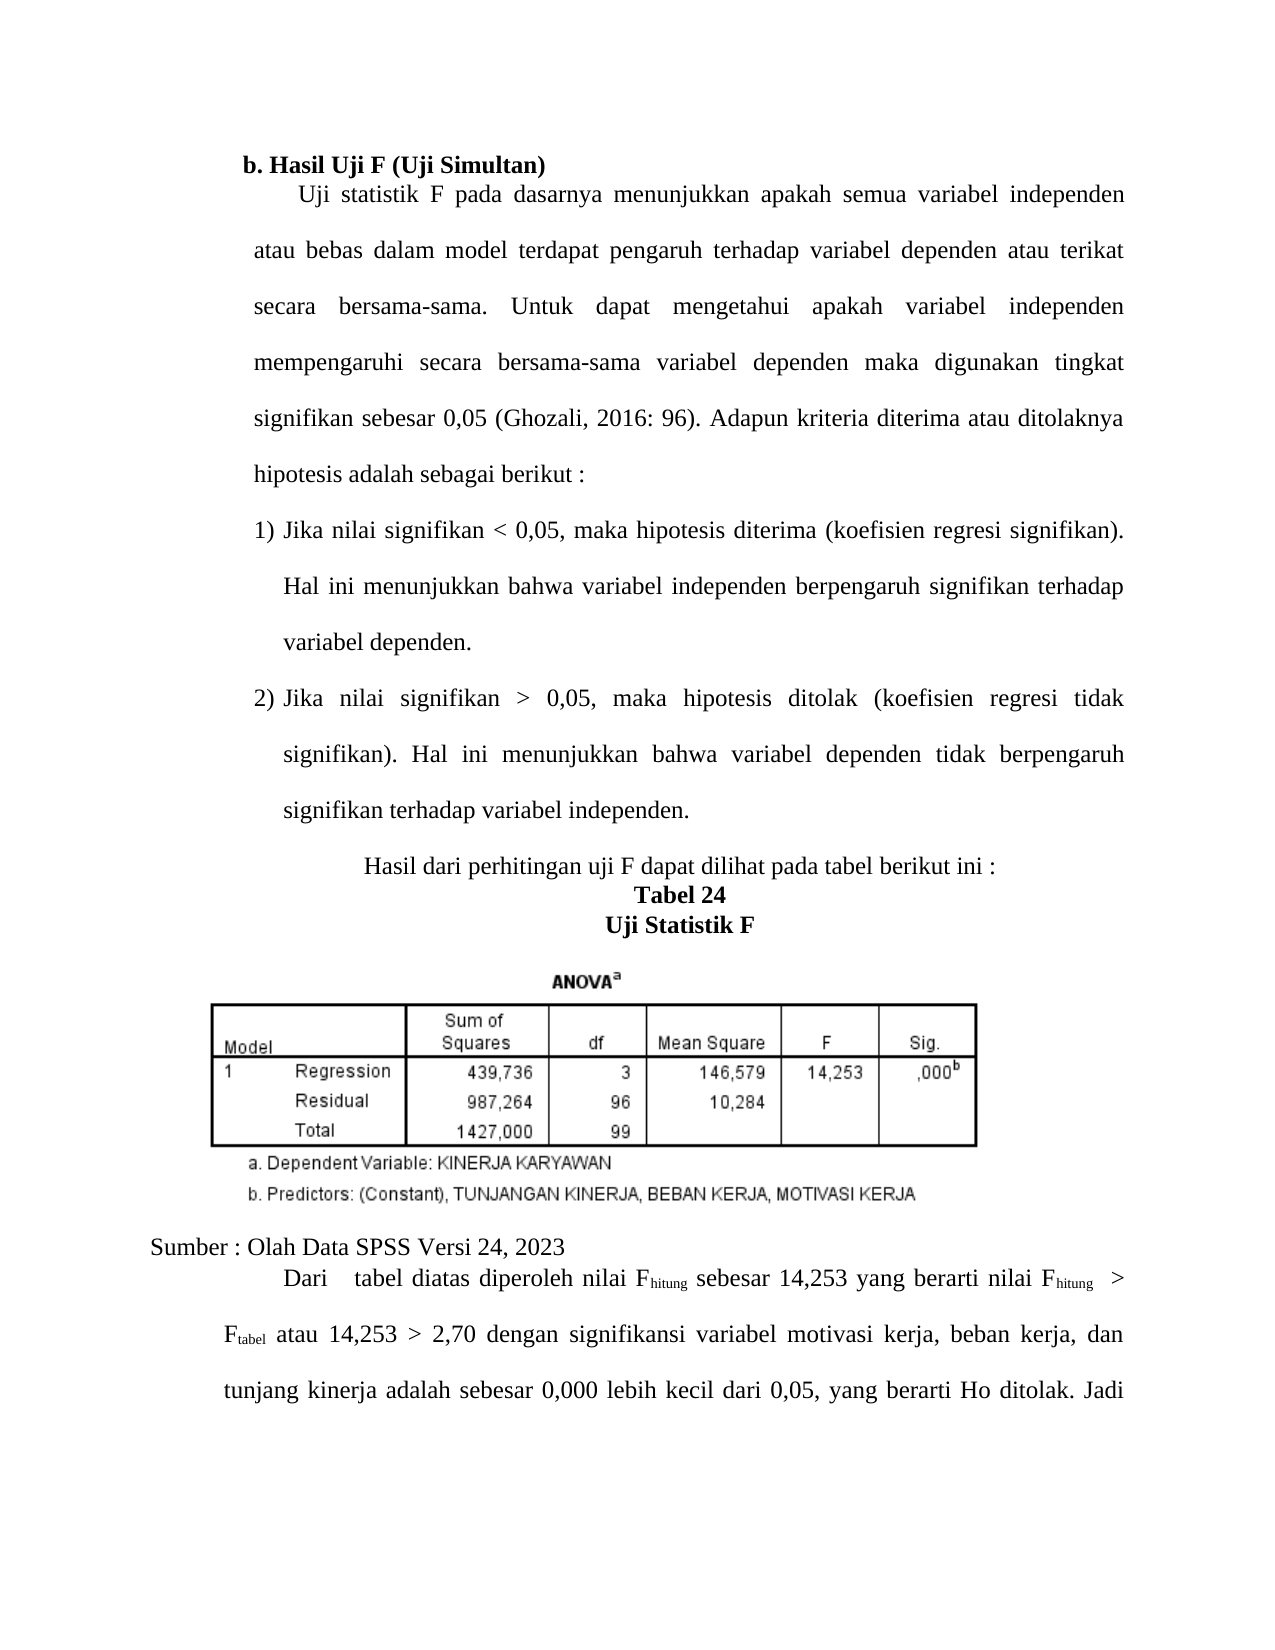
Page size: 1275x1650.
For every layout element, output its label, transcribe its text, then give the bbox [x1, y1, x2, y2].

text Uji statistik F pada dasarnya menunjukkan apakah semua variabel independen atau bebas dalam model terdapat pengaruh terhadap variabel dependen atau terikat secara bersama-sama. Untuk dapat mengetahui apakah variabel independen mempengaruhi secara bersama-sama variabel dependen maka digunakan tingkat signifikan sebesar 0,05 (Ghozali, 2016: 96). Adapun kriteria diterima atau ditolaknya hipotesis adalah sebagai berikut : [253, 179, 1125, 488]
list Jika nilai signifikan < 0,05, maka hipotesis diterima (koefisien regresi signifikan). Hal ini menunjukkan bahwa variabel independen berpengaruh signifikan terhadap variabel dependen. [253, 515, 1125, 656]
text Hasil dari perhitingan uji F dapat dilihat pada tabel berikut ini : [233, 851, 1127, 880]
picture [205, 962, 982, 1213]
text Sumber : Olah Data SPSS Versi 24, 2023 [150, 1232, 1125, 1261]
text Tabel 24 [233, 881, 1127, 909]
list Jika nilai signifikan > 0,05, maka hipotesis ditolak (koefisien regresi tidak signifikan). Hal ini menunjukkan bahwa variabel dependen tidak berpengaruh signifikan terhadap variabel independen. [253, 683, 1125, 824]
text b. Hasil Uji F (Uji Simultan) [243, 150, 1126, 179]
text Uji Statistik F [233, 910, 1127, 938]
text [224, 1263, 1125, 1404]
